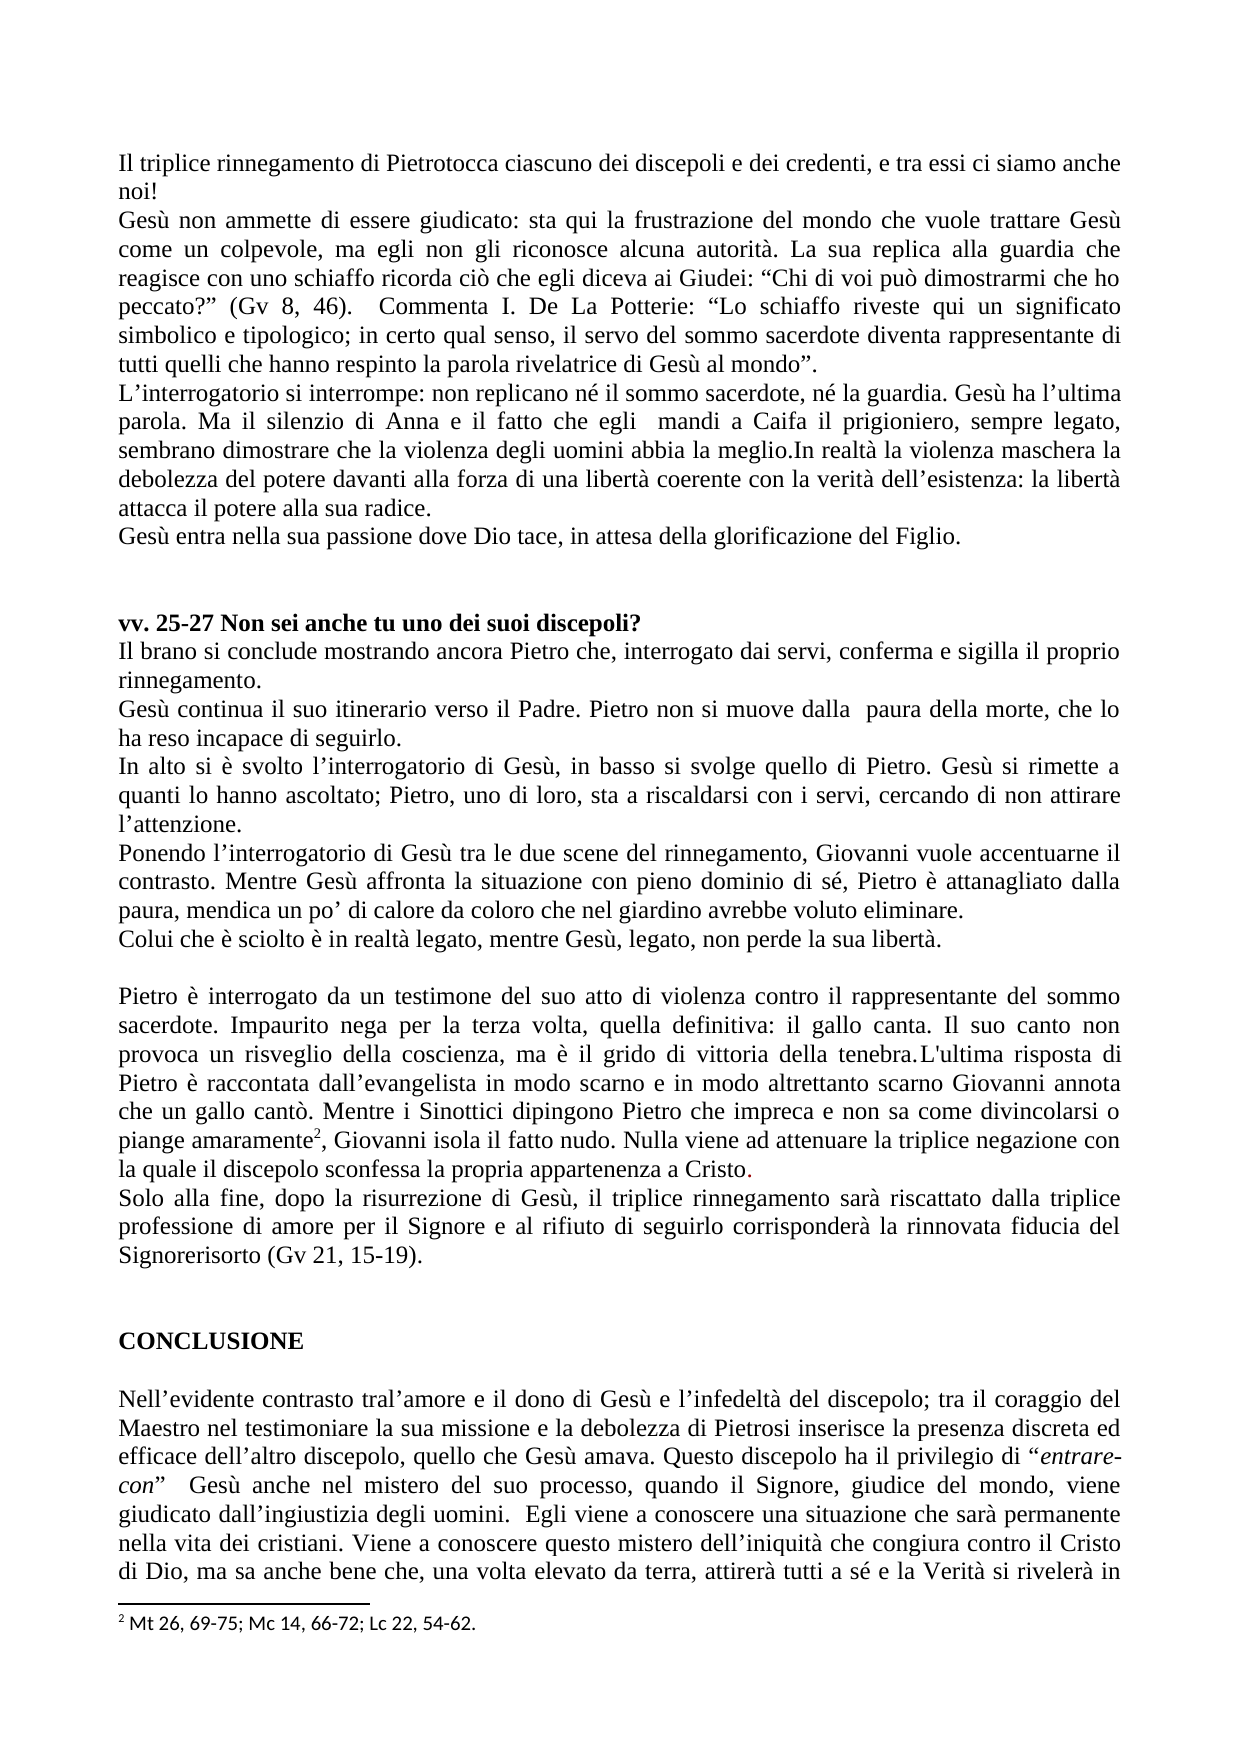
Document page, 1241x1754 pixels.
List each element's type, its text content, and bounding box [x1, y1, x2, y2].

text Ponendo l’interrogatorio di Gesù tra le due scene del rinnegamento, Giovanni vuole accentuarne il contrasto. Mentre Gesù affronta la situazione con pieno dominio di sé, Pietro è attanagliato dalla paura, mendica un po’ di calore da coloro che nel giardino avrebbe voluto eliminare. [118, 838, 1122, 924]
text Gesù non ammette di essere giudicato: sta qui la frustrazione del mondo che vuole trattare Gesù come un colpevole, ma egli non gli riconosce alcuna autorità. La sua replica alla guardia che reagisce con uno schiaffo ricorda ciò che egli diceva ai Giudei: “Chi di voi può dimostrarmi che ho peccato?” (Gv 8, 46). Commenta I. De La Potterie: “Lo schiaffo riveste qui un significato simbolico e tipologico; in certo qual senso, il servo del sommo sacerdote diventa rappresentante di tutti quelli che hanno respinto la parola rivelatrice di Gesù al mondo”. [118, 205, 1122, 378]
text Il brano si conclude mostrando ancora Pietro che, interrogato dai servi, conferma e sigilla il proprio rinnegamento. [118, 636, 1122, 694]
text Il triplice rinnegamento di Pietrotocca ciascuno dei discepoli e dei credenti, e tra essi ci siamo anche noi! [118, 148, 1122, 205]
text CONCLUSIONE [118, 1326, 1122, 1355]
text vv. 25-27 Non sei anche tu uno dei suoi discepoli? [118, 608, 1122, 636]
text Pietro è interrogato da un testimone del suo atto di violenza contro il rappresentante del sommo sacerdote. Impaurito nega per la terza volta, quella definitiva: il gallo canta. Il suo canto non provoca un risveglio della coscienza, ma è il grido di vittoria della tenebra.L'ultima risposta di Pietro è raccontata dall’evangelista in modo scarno e in modo altrettanto scarno Giovanni annota che un gallo cantò. Mentre i Sinottici dipingono Pietro che impreca e non sa come divincolarsi o piange amaramente, Giovanni isola il fatto nudo. Nulla viene ad attenuare la triplice negazione con la quale il discepolo sconfessa la propria appartenenza a Cristo. [118, 981, 1122, 1183]
text Gesù entra nella sua passione dove Dio tace, in attesa della glorificazione del Figlio. [118, 521, 1122, 550]
text Colui che è sciolto è in realtà legato, mentre Gesù, legato, non perde la sua libertà. [118, 924, 1122, 953]
text Gesù continua il suo itinerario verso il Padre. Pietro non si muove dalla paura della morte, che lo ha reso incapace di seguirlo. [118, 694, 1122, 751]
text L’interrogatorio si interrompe: non replicano né il sommo sacerdote, né la guardia. Gesù ha l’ultima parola. Ma il silenzio di Anna e il fatto che egli mandi a Caifa il prigioniero, sempre legato, sembrano dimostrare che la violenza degli uomini abbia la meglio.In realtà la violenza maschera la debolezza del potere davanti alla forza di una libertà coerente con la verità dell’esistenza: la libertà attacca il potere alla sua radice. [118, 378, 1122, 521]
text In alto si è svolto l’interrogatorio di Gesù, in basso si svolge quello di Pietro. Gesù si rimette a quanti lo hanno ascoltato; Pietro, uno di loro, sta a riscaldarsi con i servi, cercando di non attirare l’attenzione. [118, 751, 1122, 838]
text Solo alla fine, dopo la risurrezione di Gesù, il triplice rinnegamento sarà riscattato dalla triplice professione di amore per il Signore e al rifiuto di seguirlo corrisponderà la rinnovata fiducia del Signorerisorto (Gv 21, 15-19). [118, 1183, 1122, 1269]
